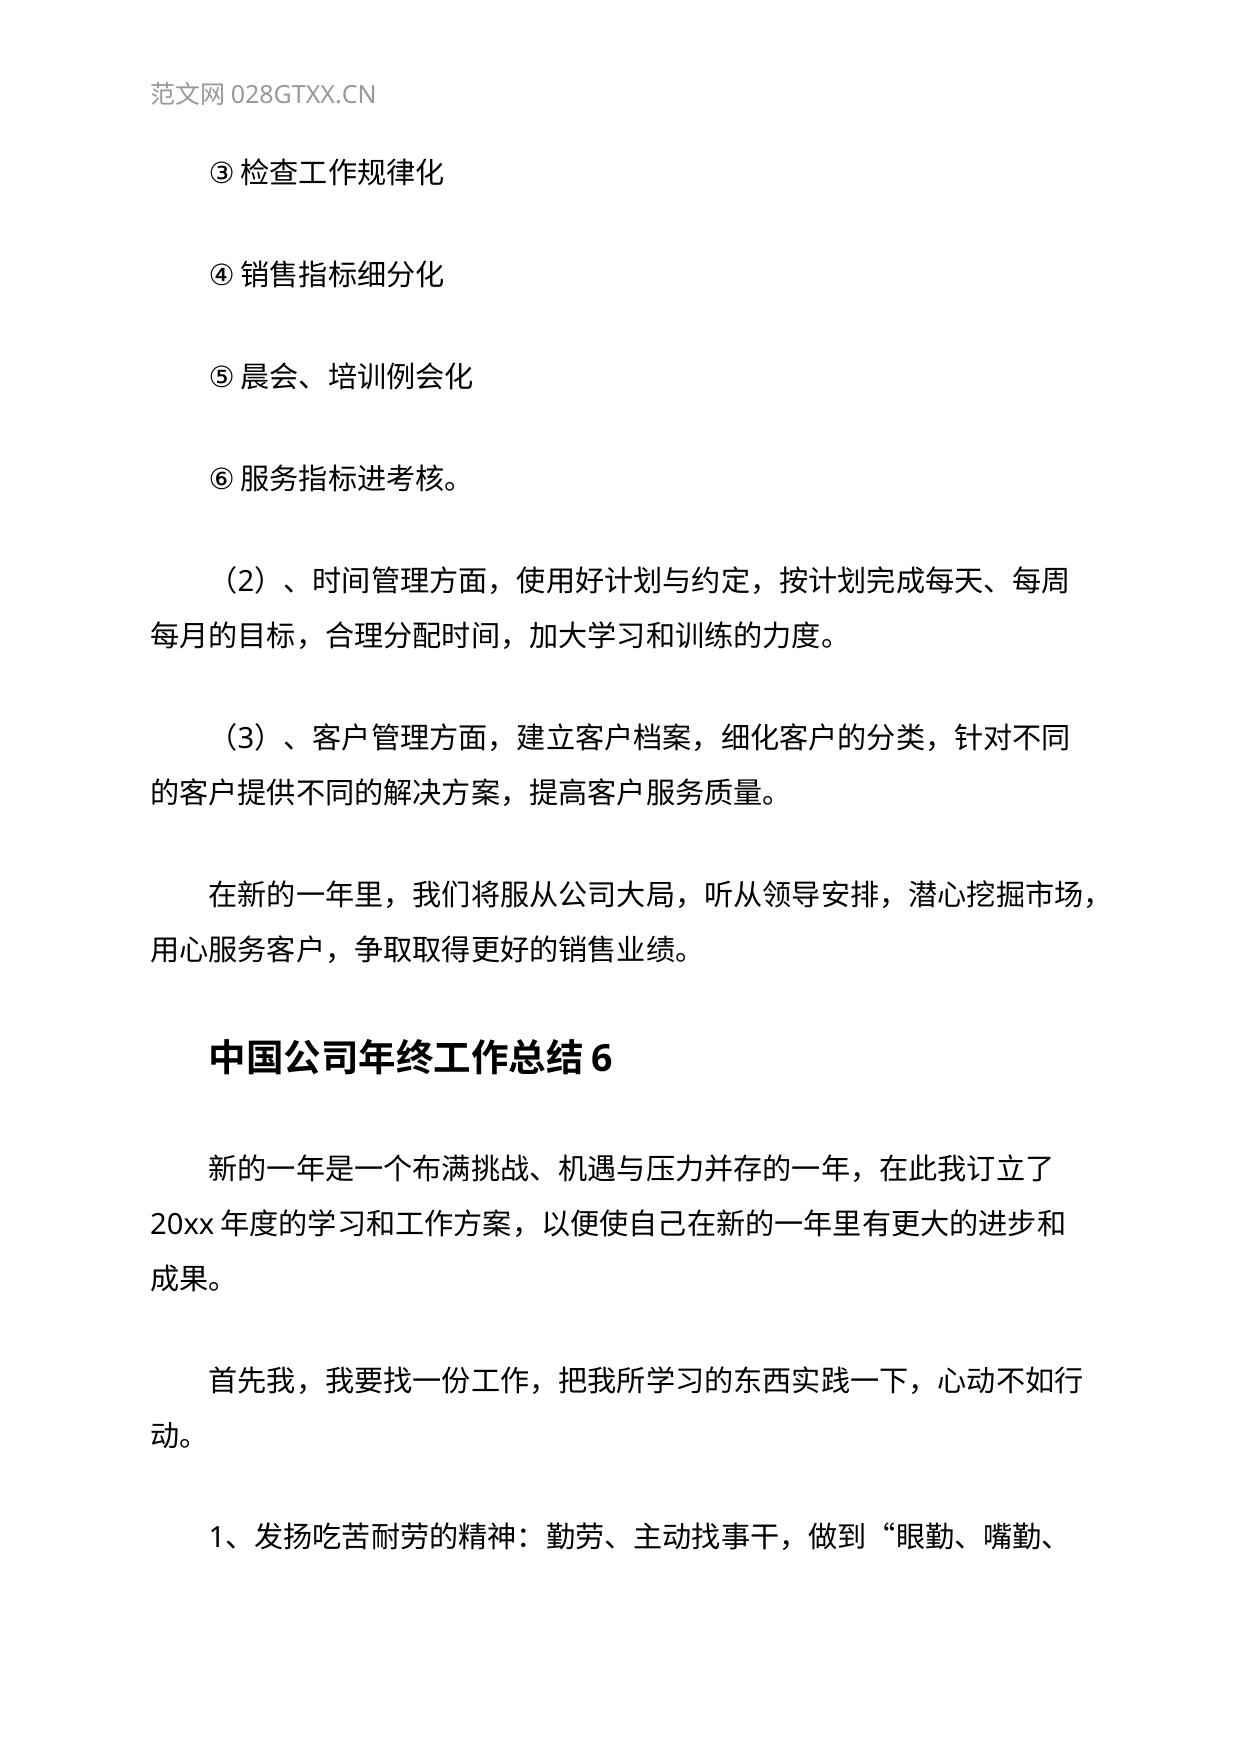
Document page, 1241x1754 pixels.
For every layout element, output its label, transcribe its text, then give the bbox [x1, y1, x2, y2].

text 中国公司年终工作总结6 [150, 1028, 1090, 1083]
text ⑥服务指标进考核。 [150, 456, 1090, 498]
text ⑤晨会、培训例会化 [150, 354, 1090, 396]
text 新的一年是一个布满挑战、机遇与压力并存的一年，在此我订立了20xx年度的学习和工作方案，以便使自己在新的一年里有更大的进步和成果。 [150, 1146, 1090, 1298]
text ④销售指标细分化 [150, 252, 1090, 294]
text 在新的一年里，我们将服从公司大局，听从领导安排，潜心挖掘市场，用心服务客户，争取取得更好的销售业绩。 [150, 871, 1090, 969]
text ③检查工作规律化 [150, 150, 1090, 192]
text 首先我，我要找一份工作，把我所学习的东西实践一下，心动不如行动。 [150, 1357, 1090, 1454]
text （2）、时间管理方面，使用好计划与约定，按计划完成每天、每周每月的目标，合理分配时间，加大学习和训练的力度。 [150, 558, 1090, 655]
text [150, 1514, 1090, 1556]
text （3）、客户管理方面，建立客户档案，细化客户的分类，针对不同的客户提供不同的解决方案，提高客户服务质量。 [150, 715, 1090, 812]
